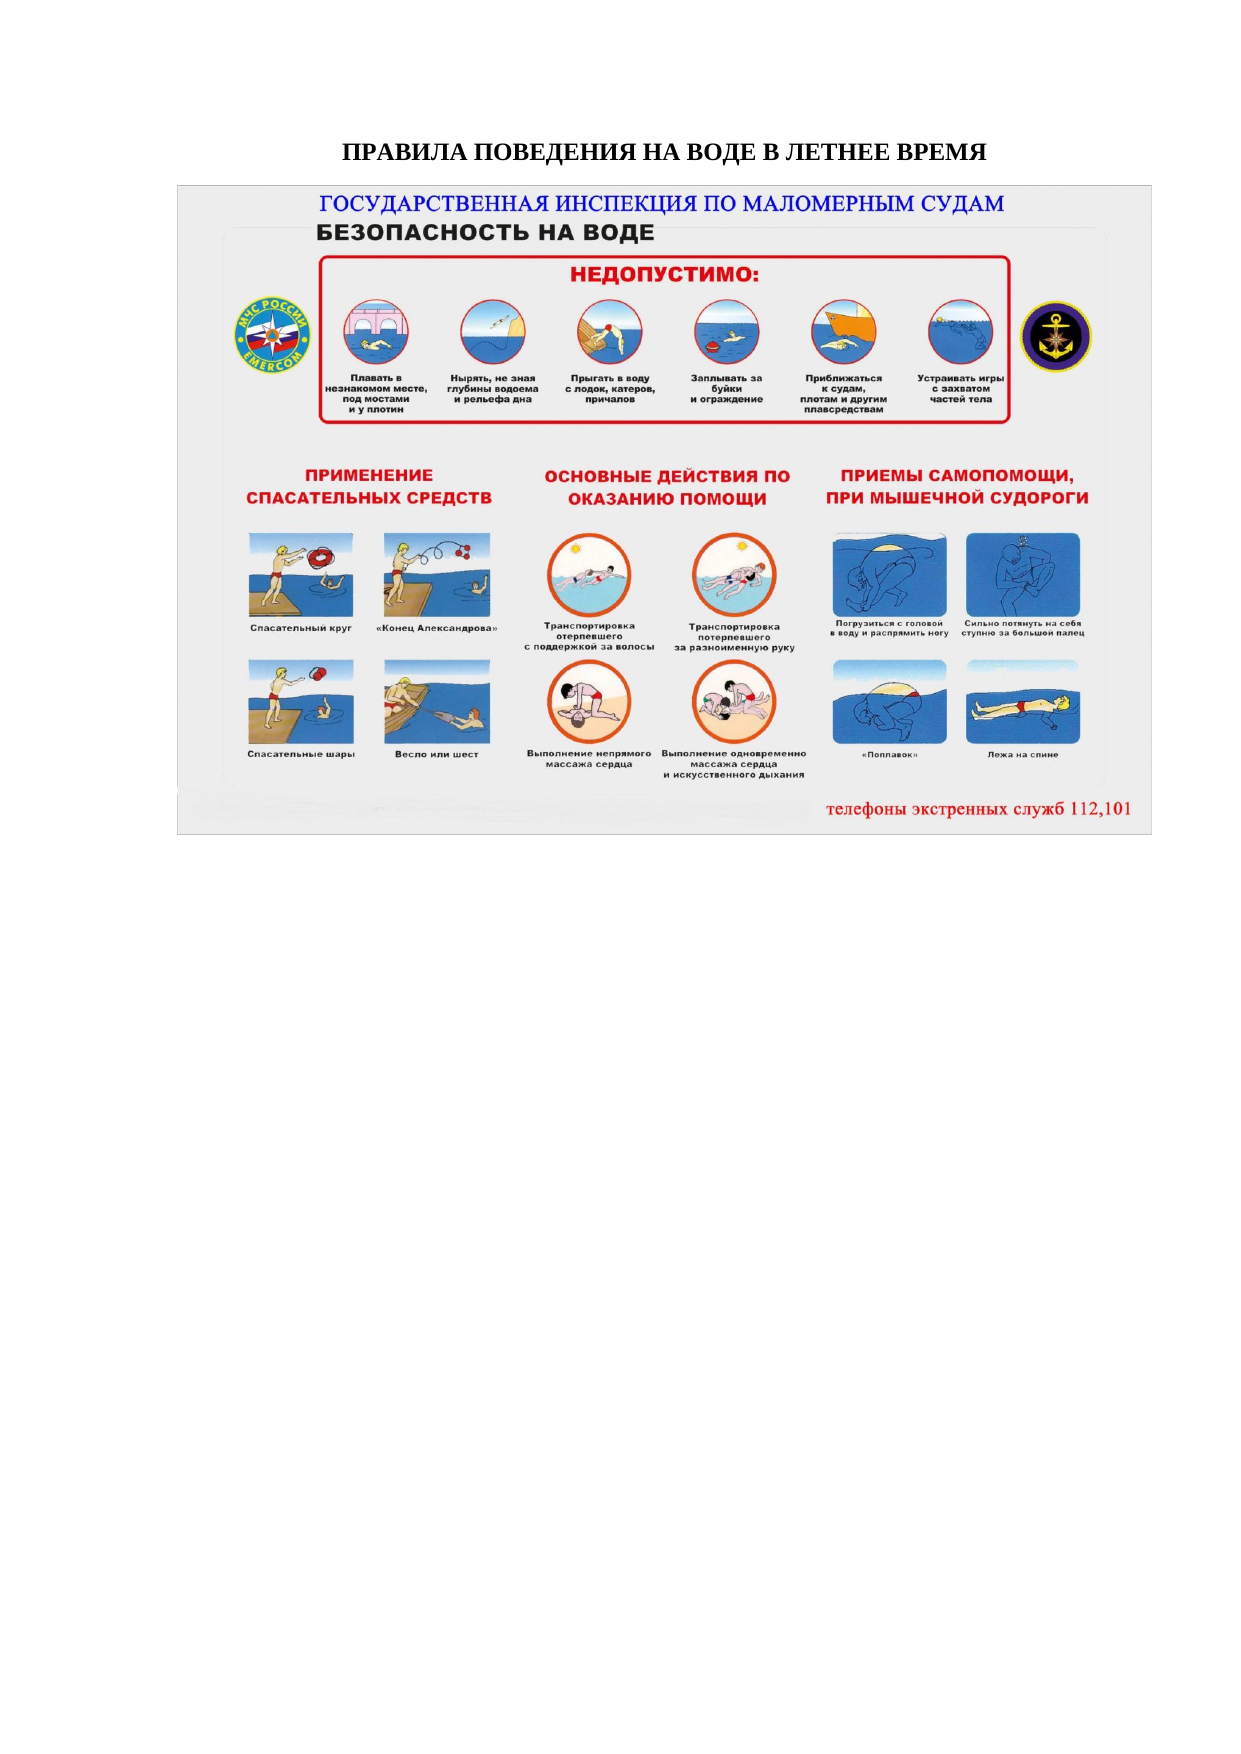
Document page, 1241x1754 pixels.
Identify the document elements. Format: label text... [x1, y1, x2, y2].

text ПРАВИЛА ПОВЕДЕНИЯ НА ВОДЕ В ЛЕТНЕЕ ВРЕМЯ [177, 137, 1152, 166]
picture [177, 185, 1152, 835]
